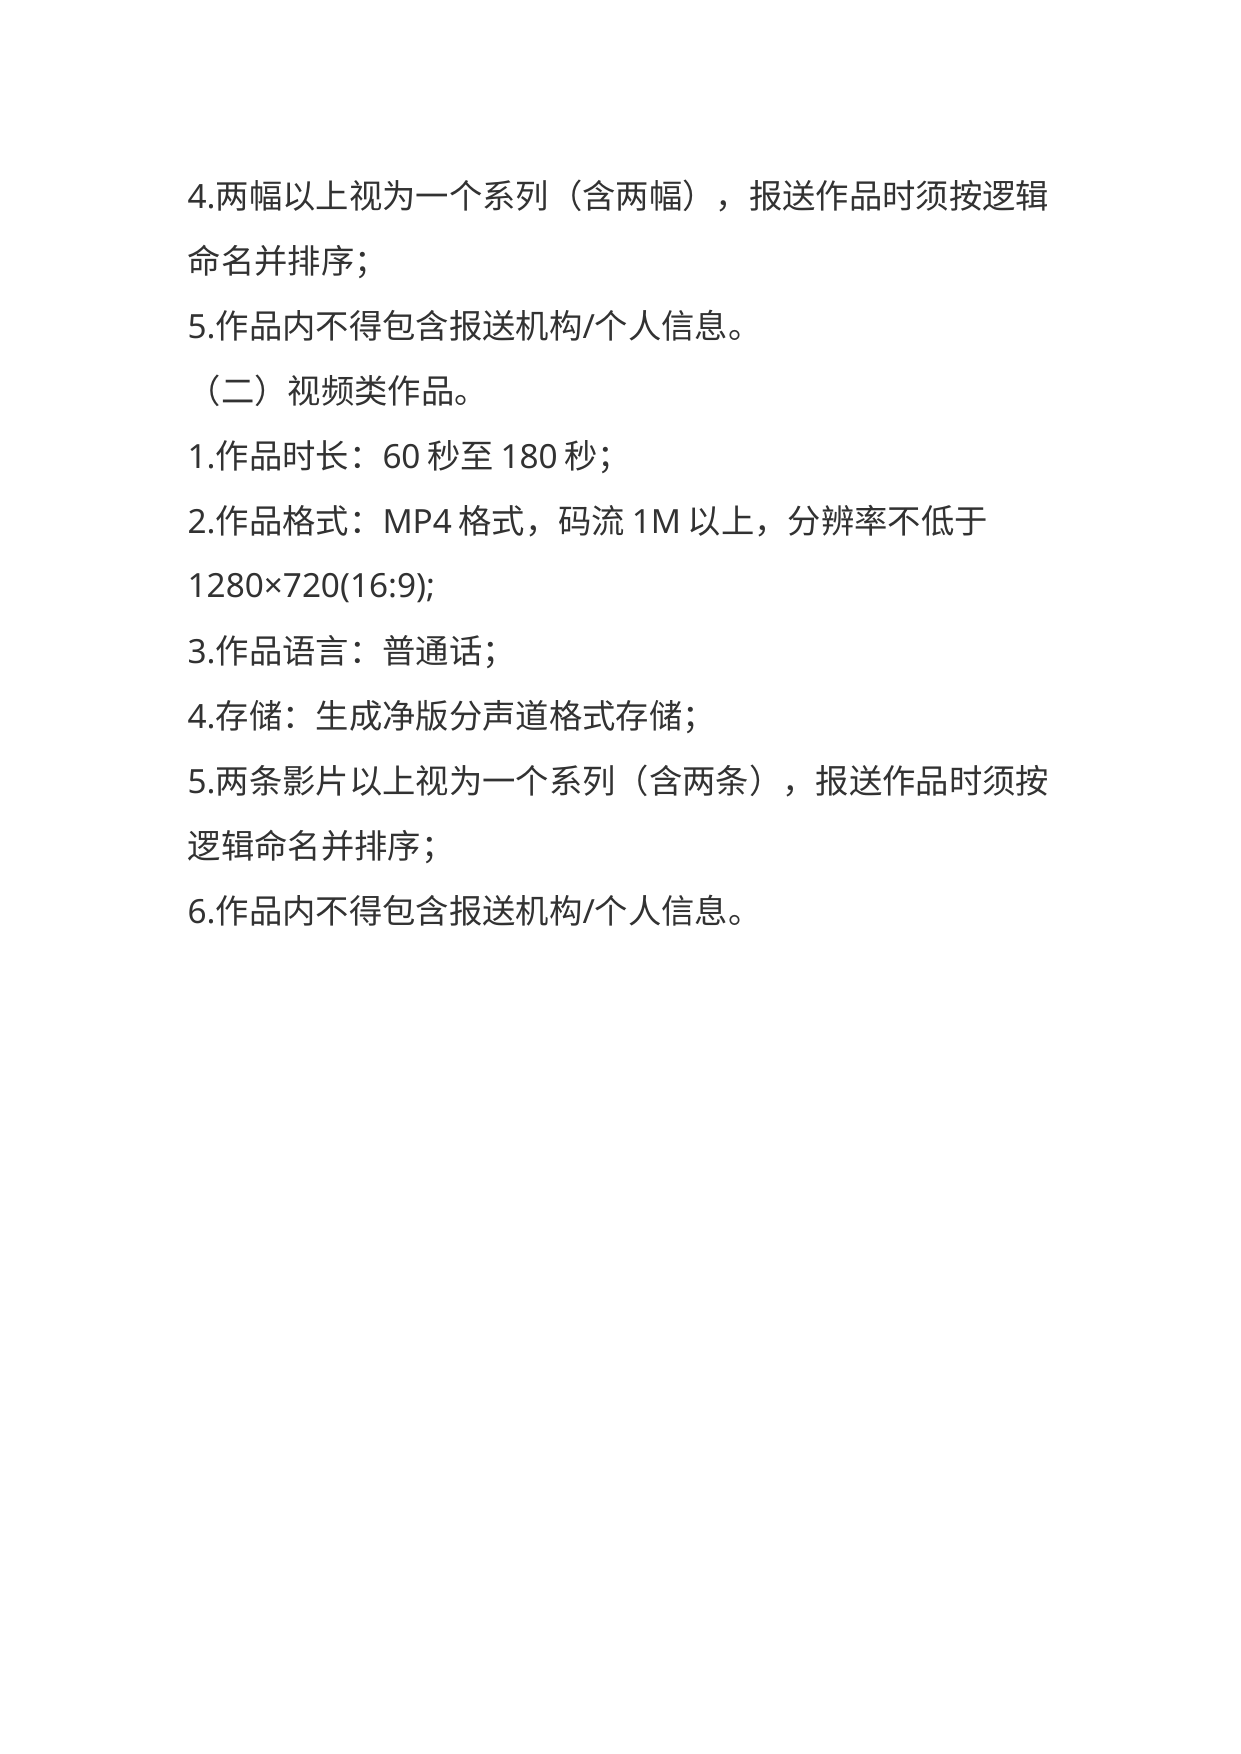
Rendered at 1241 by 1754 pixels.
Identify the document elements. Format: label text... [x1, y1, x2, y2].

text 6.作品内不得包含报送机构/个人信息。 [187, 877, 1053, 942]
text （二）视频类作品。 [187, 357, 1053, 422]
text 5.两条影片以上视为一个系列（含两条），报送作品时须按逻辑命名并排序； [187, 747, 1053, 877]
text 2.作品格式：MP4格式，码流1M以上，分辨率不低于1280×720(16:9); [187, 487, 1053, 617]
text 4.存储：生成净版分声道格式存储； [187, 682, 1053, 747]
text 4.两幅以上视为一个系列（含两幅），报送作品时须按逻辑命名并排序； [187, 162, 1053, 292]
text 3.作品语言：普通话； [187, 617, 1053, 682]
text 5.作品内不得包含报送机构/个人信息。 [187, 292, 1053, 357]
text 1.作品时长：60秒至180秒； [187, 422, 1053, 487]
